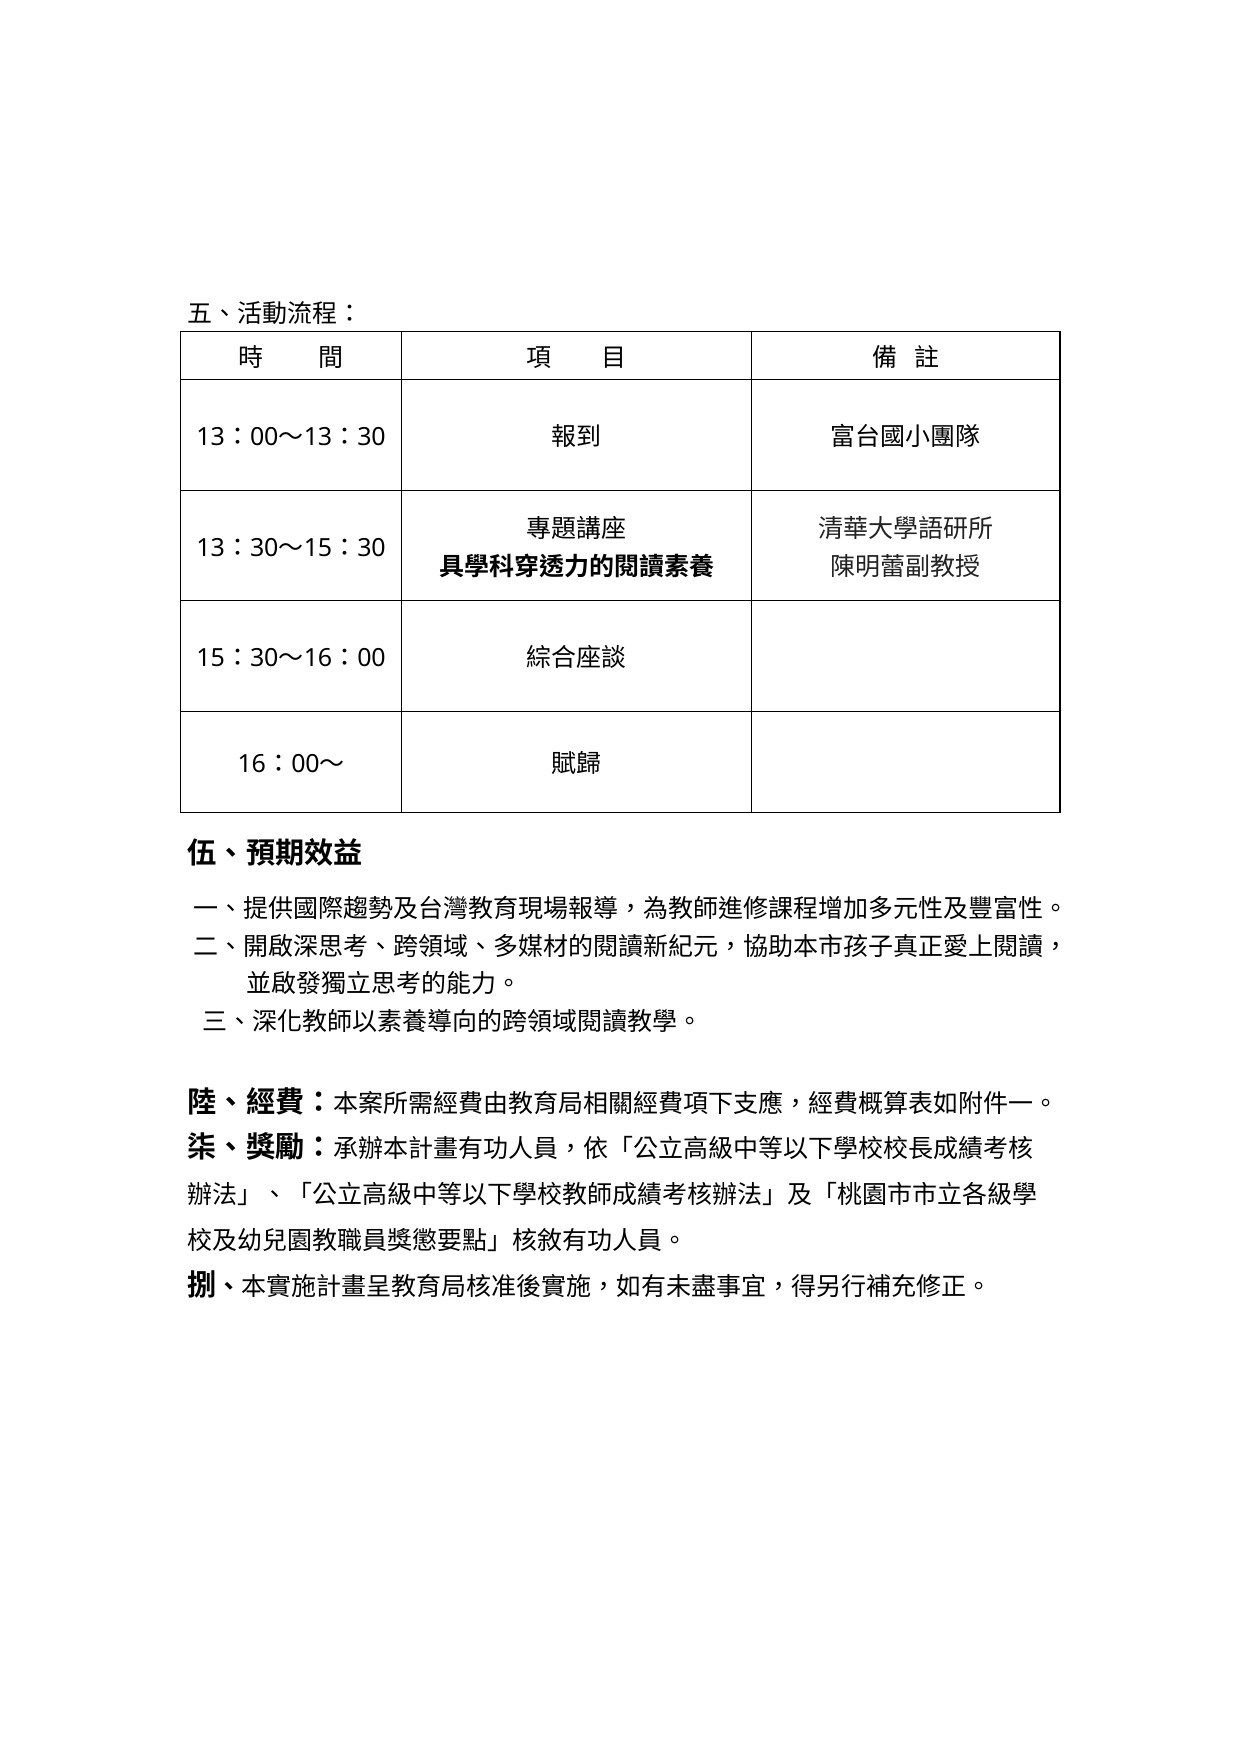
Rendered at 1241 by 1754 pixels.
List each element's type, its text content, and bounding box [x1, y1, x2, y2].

table_cell 綜合座談 [402, 601, 751, 711]
text 伍、預期效益 [187, 813, 1053, 888]
text 柒、獎勵：承辦本計畫有功人員，依「公立高級中等以下學校校長成績考核辦法」、「公立高級中等以下學校教師成績考核辦法」及「桃園市市立各級學校及幼兒園教職員獎懲要點」核敘有功人員。 [187, 1121, 1053, 1259]
text 三、深化教師以素養導向的跨領域閱讀教學。 [202, 1000, 1053, 1038]
text 陸、經費：本案所需經費由教育局相關經費項下支應，經費概算表如附件一。 [187, 1075, 1053, 1121]
table_cell 賦歸 [402, 712, 751, 812]
table_cell 13：00～13：30 [181, 380, 401, 490]
table_cell 清華大學語研所 陳明蕾副教授 [752, 491, 1059, 600]
table_cell 富台國小團隊 [752, 380, 1059, 490]
table_cell 16：00～ [181, 712, 401, 812]
table_cell 專題講座 具學科穿透力的閱讀素養 [402, 491, 751, 600]
table_cell 報到 [402, 380, 751, 490]
table_header 項 目 [402, 332, 751, 378]
text 捌、本實施計畫呈教育局核准後實施，如有未盡事宜，得另行補充修正。 [187, 1259, 1053, 1304]
table_cell [752, 712, 1059, 812]
text 五、活動流程： [187, 289, 1053, 331]
table_header 時 間 [181, 332, 401, 378]
text 二、開啟深思考、跨領域、多媒材的閱讀新紀元，協助本市孩子真正愛上閱讀，並啟發獨立思考的能力。 [187, 925, 1053, 1000]
text 一、提供國際趨勢及台灣教育現場報導，為教師進修課程增加多元性及豐富性。 [187, 888, 1053, 925]
table_header 備 註 [752, 332, 1059, 378]
table_cell 13：30～15：30 [181, 491, 401, 600]
table_cell 15：30～16：00 [181, 601, 401, 711]
table_cell [752, 601, 1059, 711]
